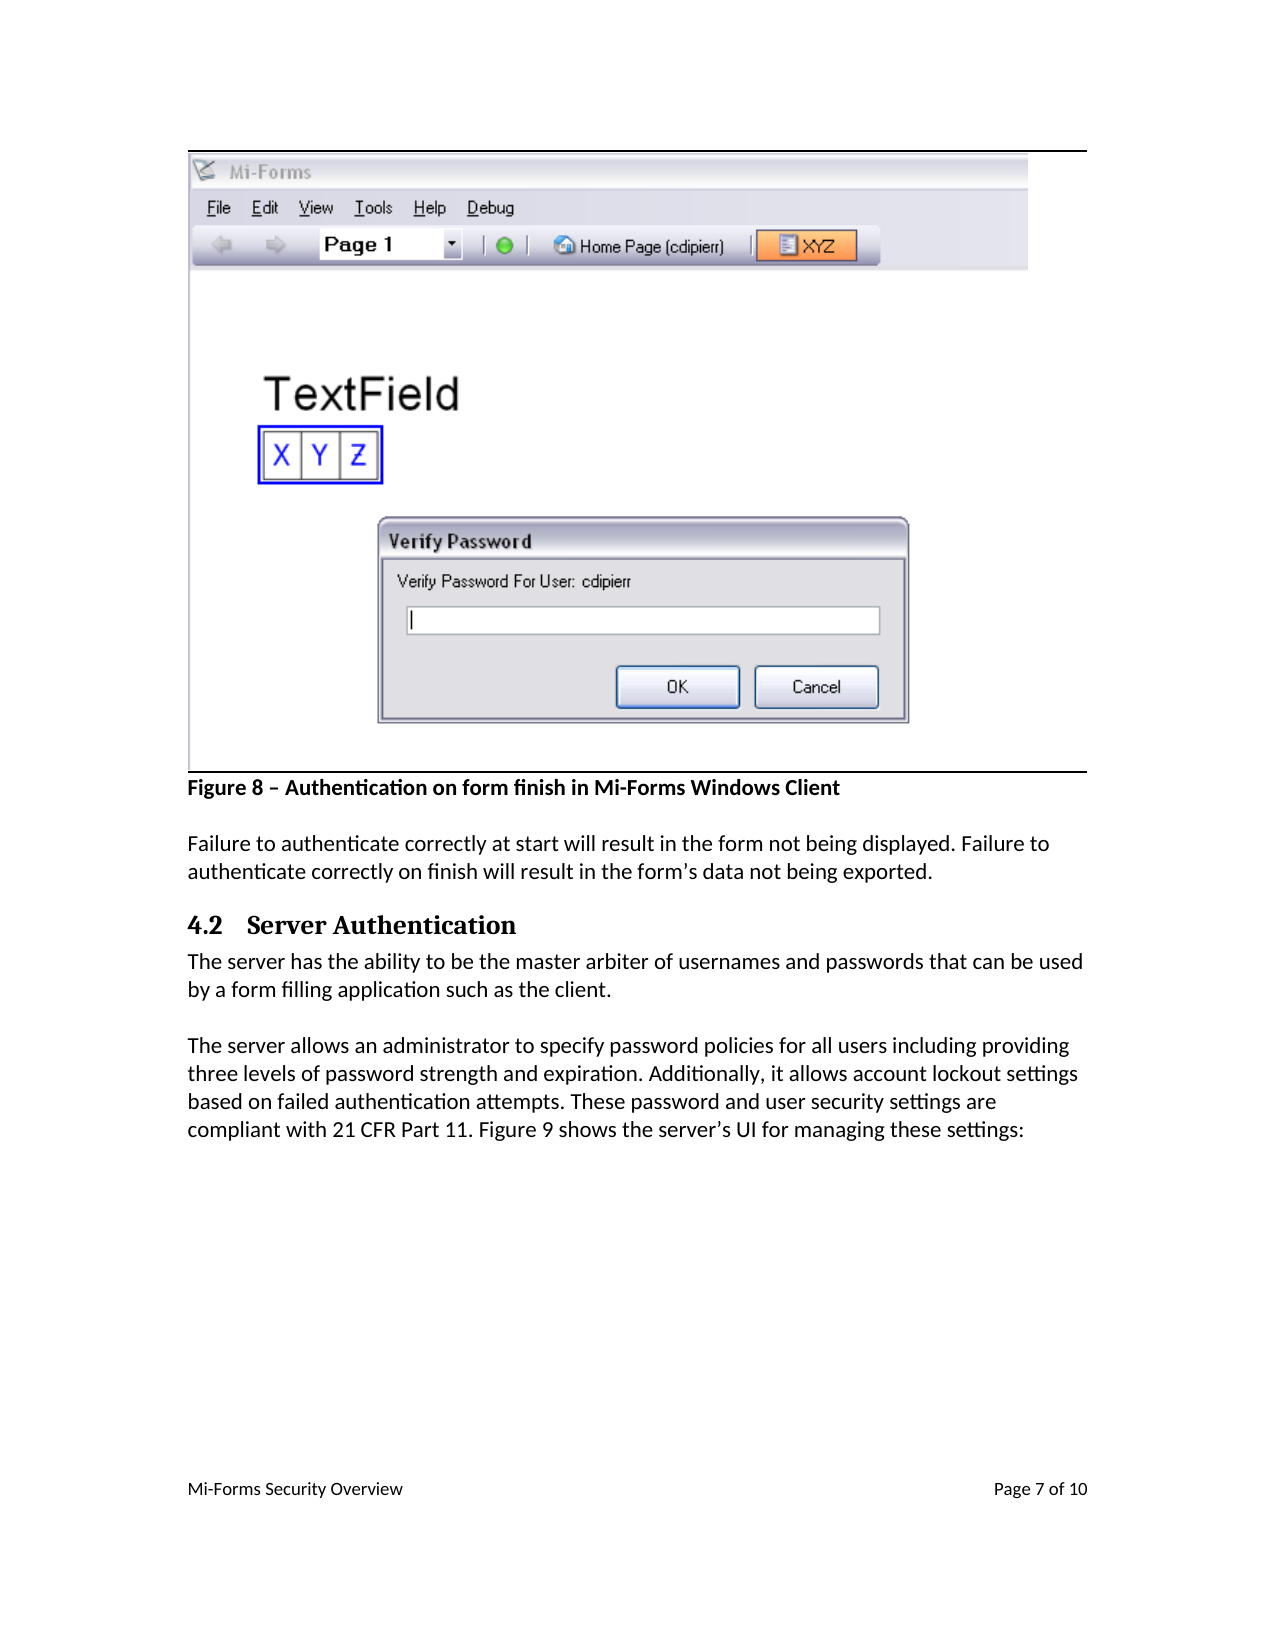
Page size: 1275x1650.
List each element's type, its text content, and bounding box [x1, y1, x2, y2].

text The server allows an administrator to specify password policies for all users including providing three levels of password strength and expiration. Additionally, it allows account lockout settings based on failed authentication attempts. These password and user security settings are compliant with 21 CFR Part 11. Figure 9 shows the server’s UI for managing these settings: [187, 1031, 1087, 1143]
text Failure to authenticate correctly at start will result in the form not being displayed. Failure to authenticate correctly on finish will result in the form’s data not being exported. [187, 829, 1087, 885]
text Figure 8 – Authentication on form finish in Mi-Forms Windows Client [187, 773, 1087, 801]
subtitle Server Authentication [187, 910, 1087, 941]
text The server has the ability to be the master arbiter of usernames and passwords that can be used by a form filling application such as the client. [187, 947, 1087, 1003]
